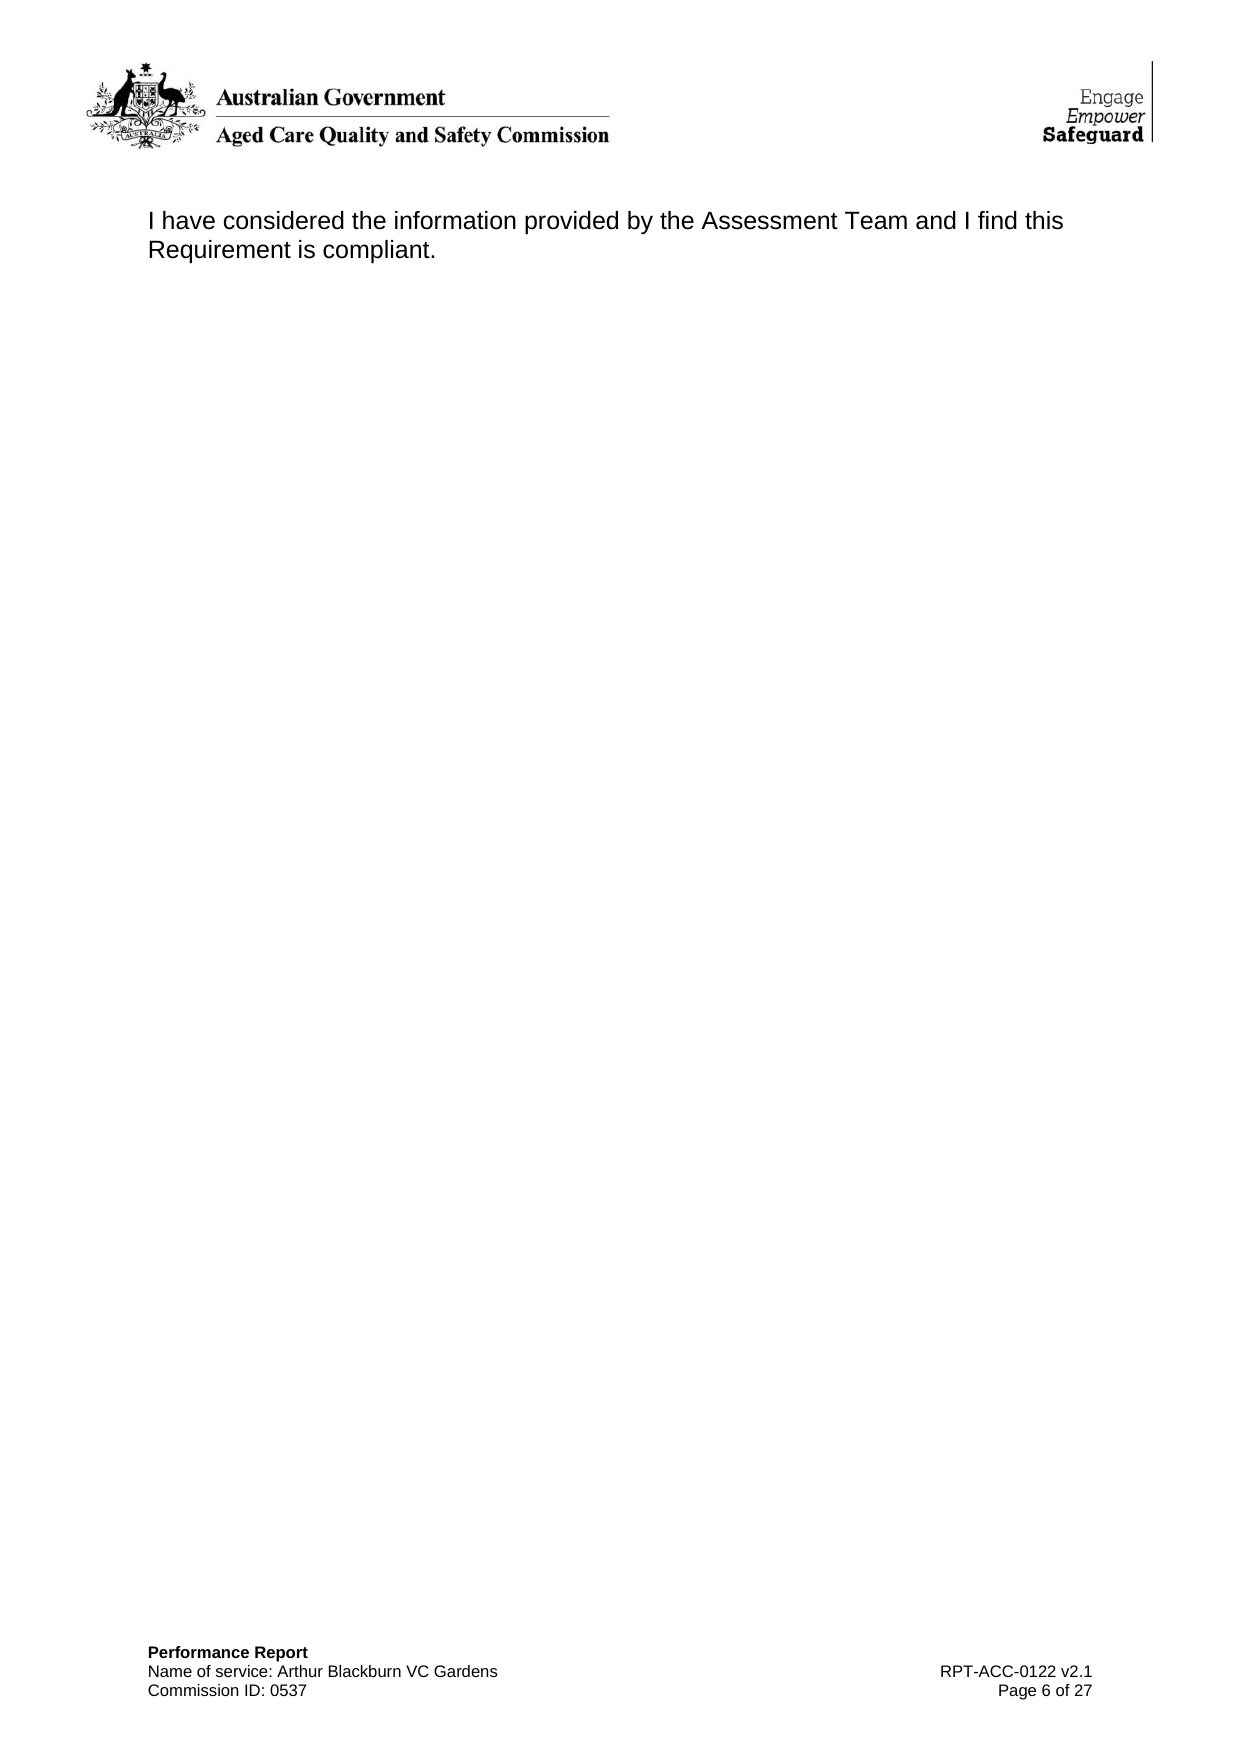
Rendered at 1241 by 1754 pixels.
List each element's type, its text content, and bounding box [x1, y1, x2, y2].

picture [0, 1, 1241, 170]
text I have considered the information provided by the Assessment Team and I find this Requirement is compliant. [148, 177, 1092, 263]
